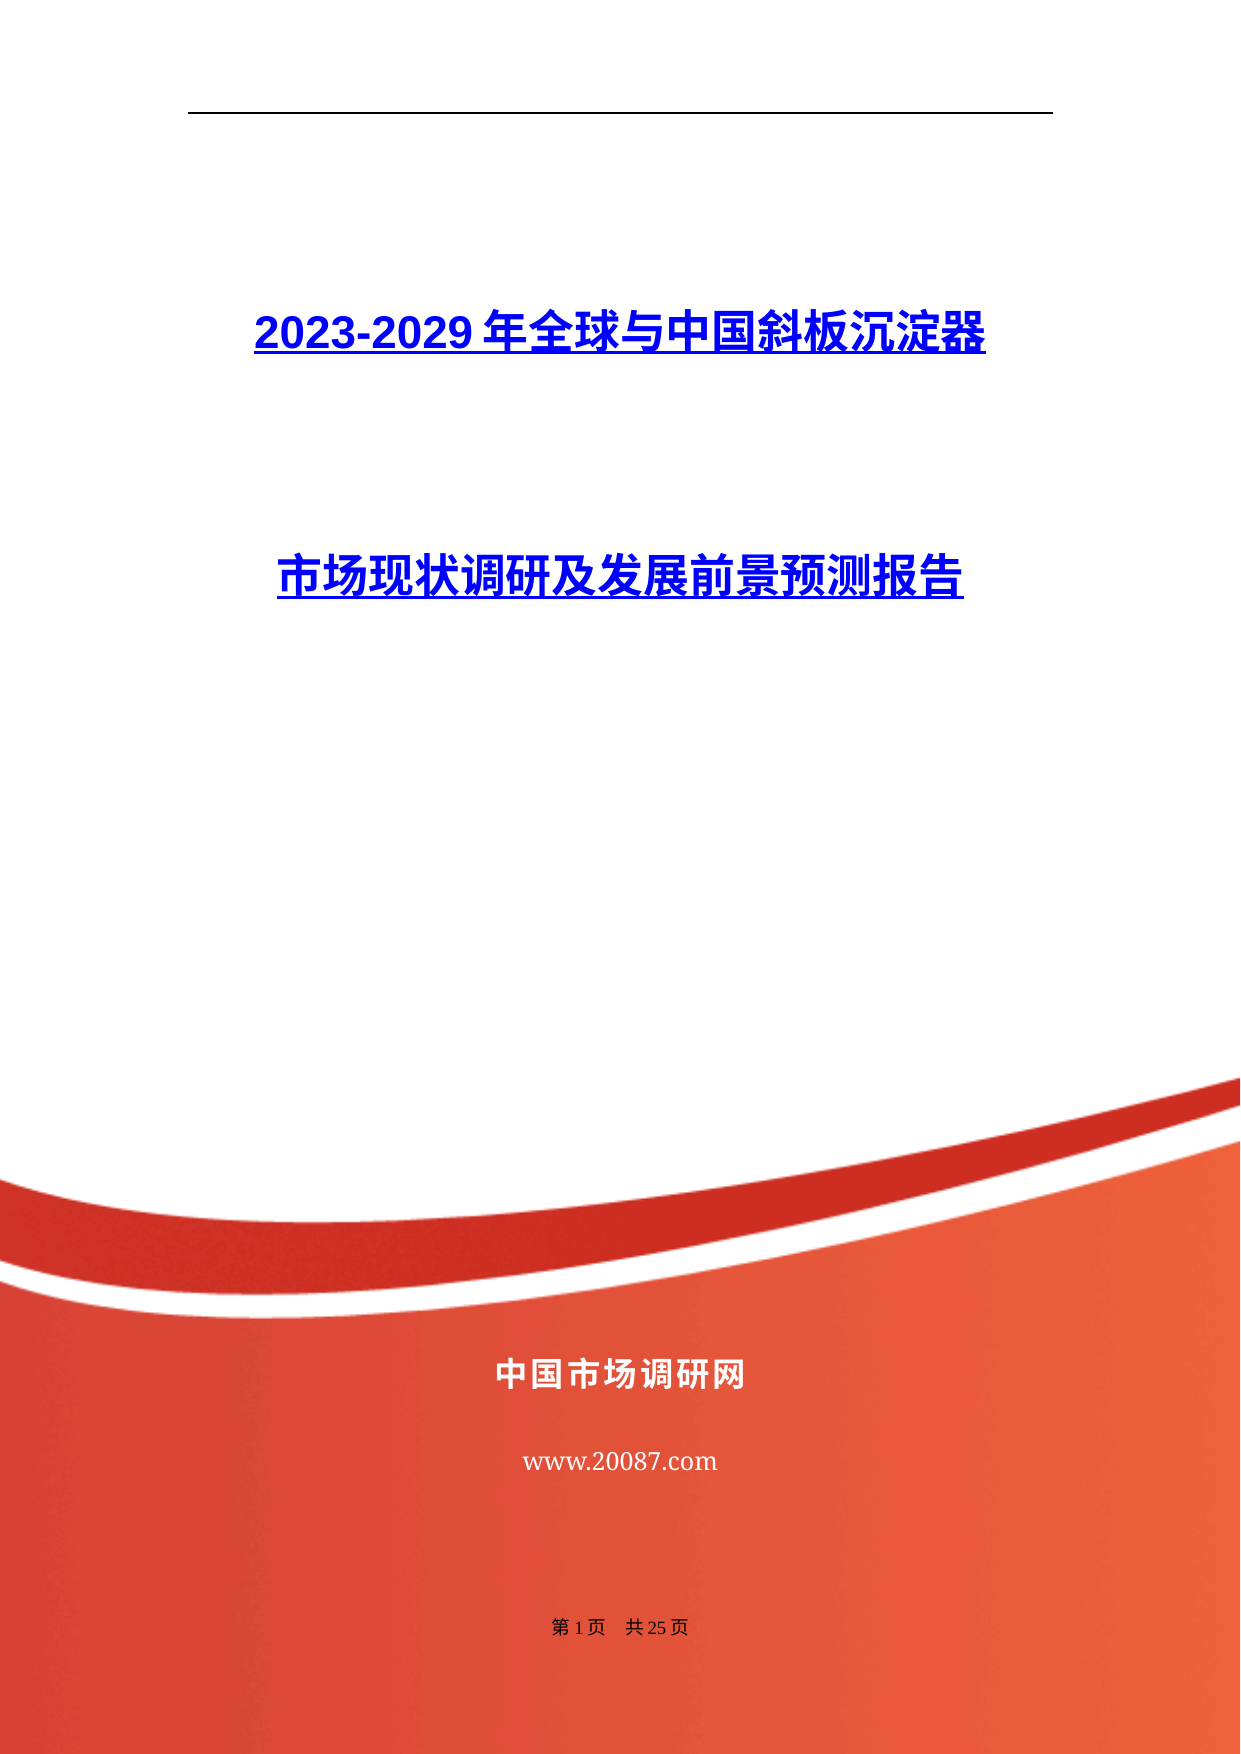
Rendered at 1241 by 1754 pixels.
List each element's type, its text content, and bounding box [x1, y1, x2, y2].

picture [0, 1006, 1241, 1754]
text www.20087.com [187, 1428, 1053, 1493]
table_header 2023-2029年全球与中国斜板沉淀器市场现状调研及发展前景预测报告 [188, 207, 1053, 773]
subtitle 中国市场调研网 [187, 1339, 1053, 1404]
